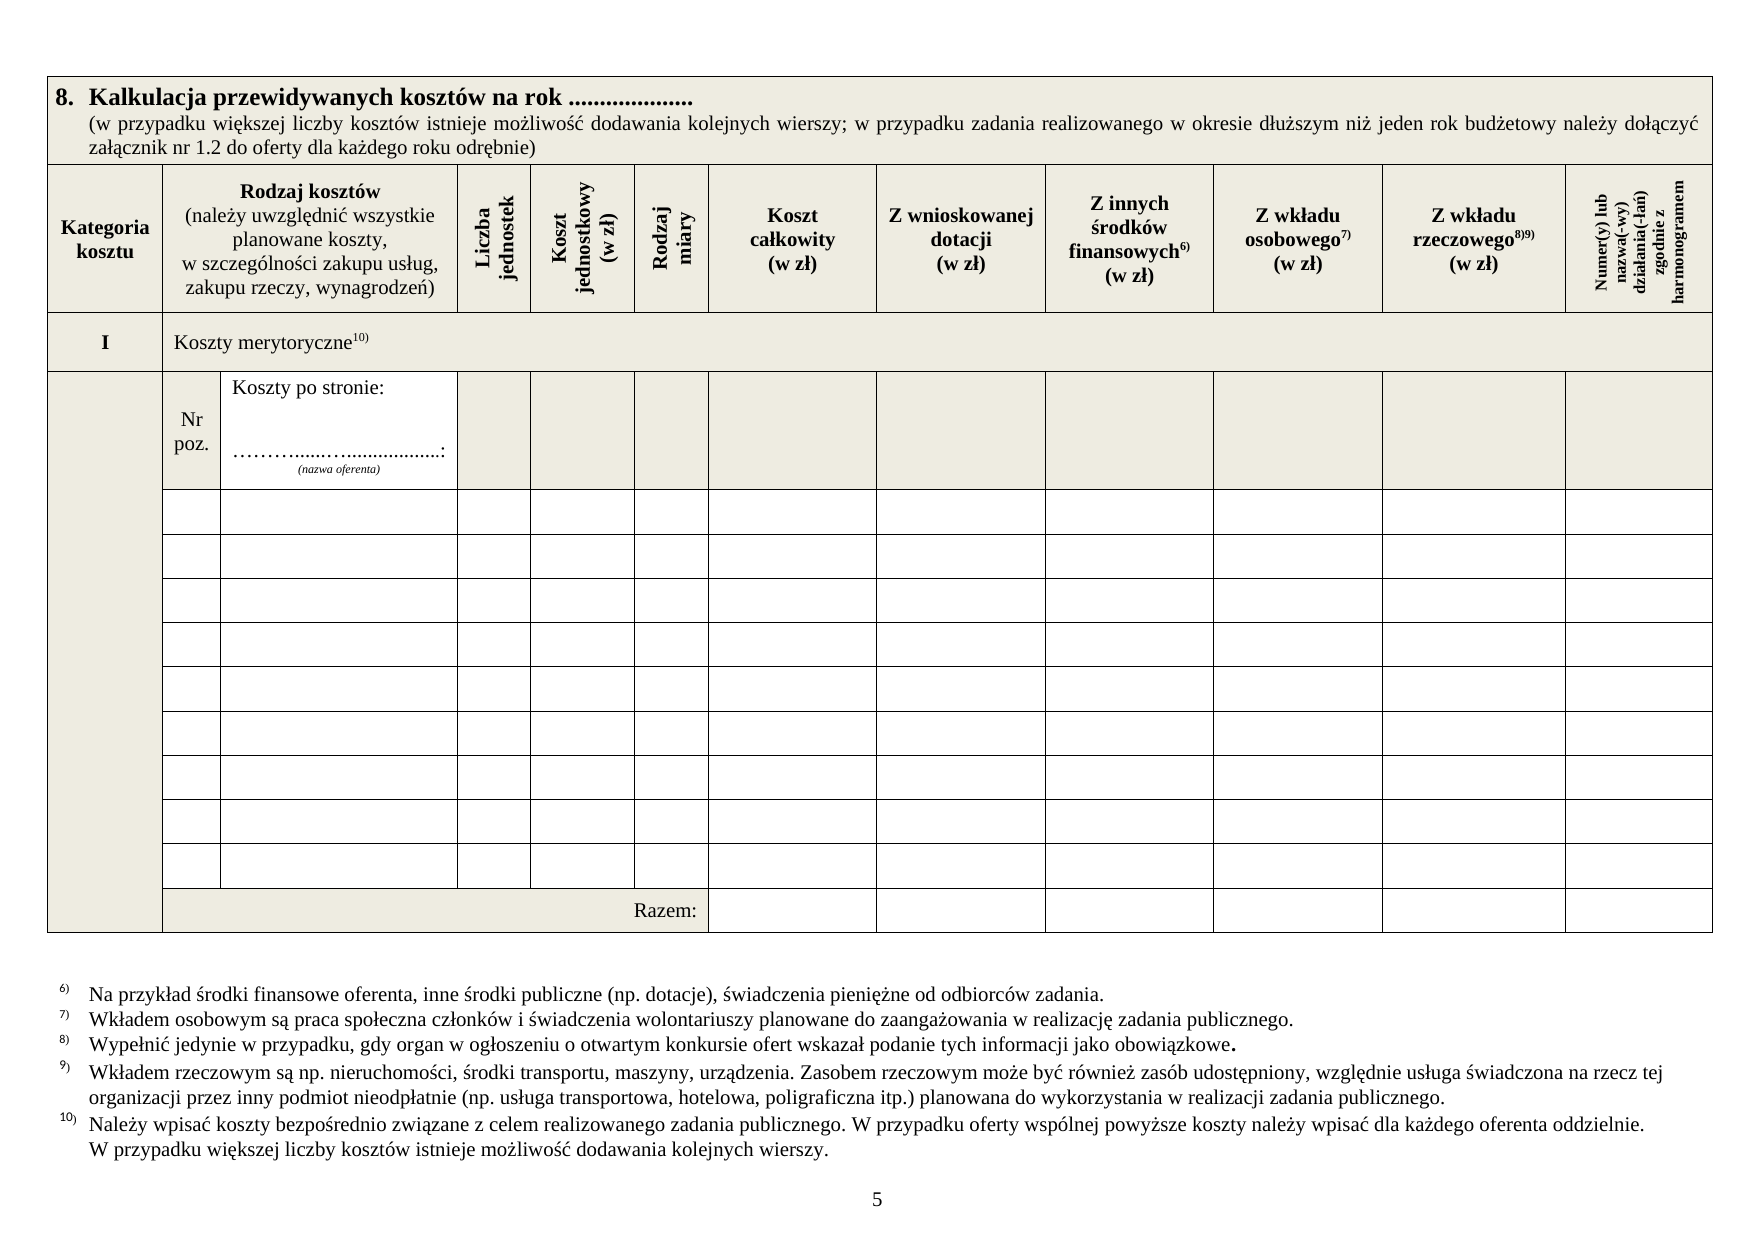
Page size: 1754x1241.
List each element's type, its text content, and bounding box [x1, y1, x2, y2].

table_cell [709, 844, 876, 888]
table_cell [635, 667, 708, 711]
table_cell [1566, 800, 1712, 843]
table_cell [1383, 844, 1565, 888]
table_cell [1214, 372, 1382, 489]
table_cell [458, 623, 530, 666]
table_cell [1383, 667, 1565, 711]
table_cell Z wkładu osobowego) (w zł) [1214, 165, 1382, 312]
table_cell [1214, 535, 1382, 578]
table_cell [1046, 623, 1213, 666]
table_cell [709, 667, 876, 711]
table_cell Koszt jednostkowy (w zł) [531, 165, 634, 312]
table_cell [1046, 372, 1213, 489]
table_cell [1214, 490, 1382, 533]
table_cell [877, 889, 1045, 932]
table_cell [1383, 490, 1565, 533]
table_cell [877, 800, 1045, 843]
table_cell [163, 844, 220, 888]
table_cell [221, 667, 457, 711]
table_cell [877, 623, 1045, 666]
table_cell [1214, 623, 1382, 666]
table_cell [163, 756, 220, 799]
table_cell [709, 490, 876, 533]
table_cell [1383, 372, 1565, 489]
table_cell [221, 490, 457, 533]
table_cell [531, 490, 634, 533]
table_cell [709, 712, 876, 755]
table_cell [635, 535, 708, 578]
table_cell [1566, 667, 1712, 711]
table_cell [1383, 889, 1565, 932]
table_cell Nr poz. [163, 372, 220, 489]
table_cell [1566, 372, 1712, 489]
table_cell [163, 579, 220, 622]
table_cell [458, 844, 530, 888]
table_cell I [48, 313, 162, 371]
table_cell [1566, 712, 1712, 755]
table_cell [877, 372, 1045, 489]
table_cell [1046, 490, 1213, 533]
table_cell [531, 712, 634, 755]
table_cell [1046, 844, 1213, 888]
table_cell [1214, 667, 1382, 711]
table_cell [458, 372, 530, 489]
table_cell Liczba jednostek [458, 165, 530, 312]
table_cell [531, 667, 634, 711]
table_cell [221, 579, 457, 622]
table_cell [709, 889, 876, 932]
table_cell [221, 535, 457, 578]
table_cell [877, 490, 1045, 533]
table_cell [635, 756, 708, 799]
table_cell [458, 712, 530, 755]
table_cell [1383, 800, 1565, 843]
table_cell Koszty merytoryczne) [163, 313, 1712, 371]
table_cell [1383, 535, 1565, 578]
table_cell [1383, 579, 1565, 622]
table_cell [1214, 800, 1382, 843]
table_cell [635, 712, 708, 755]
table_cell [1046, 889, 1213, 932]
table_cell [877, 756, 1045, 799]
table_cell [709, 623, 876, 666]
table_cell Z wkładu rzeczowego)) (w zł) [1383, 165, 1565, 312]
table_cell [1046, 800, 1213, 843]
table_cell [163, 712, 220, 755]
table_cell [635, 800, 708, 843]
table_cell [709, 535, 876, 578]
table_cell [1566, 889, 1712, 932]
table_cell [709, 800, 876, 843]
table_cell [221, 623, 457, 666]
table_cell [531, 372, 634, 489]
table_cell [458, 579, 530, 622]
table_cell [1214, 712, 1382, 755]
table_cell [1046, 667, 1213, 711]
table_cell [635, 372, 708, 489]
table_cell Razem: [163, 889, 708, 932]
table_cell [163, 535, 220, 578]
table_cell [877, 579, 1045, 622]
table_cell Numer(y) lub nazwa(-wy) działania(-łań) zgodnie z harmonogramem [1566, 165, 1712, 312]
table_cell Koszty po stronie: ………......…..................: (nazwa oferenta) [221, 372, 457, 489]
table_cell [709, 579, 876, 622]
table_cell [1046, 579, 1213, 622]
table_cell [709, 756, 876, 799]
table_cell [1046, 535, 1213, 578]
table_cell [458, 667, 530, 711]
table_cell [458, 756, 530, 799]
table_cell [531, 844, 634, 888]
table_cell [163, 667, 220, 711]
table_cell [877, 667, 1045, 711]
table_cell [1566, 490, 1712, 533]
table_cell [709, 372, 876, 489]
table_cell [458, 800, 530, 843]
table_cell [635, 623, 708, 666]
table_cell Z wnioskowanej dotacji (w zł) [877, 165, 1045, 312]
table_cell Kategoria kosztu [48, 165, 162, 312]
table_cell Rodzaj kosztów (należy uwzględnić wszystkie planowane koszty, w szczególności zakupu usług, zakupu rzeczy, wynagrodzeń) [163, 165, 457, 312]
table_cell [531, 623, 634, 666]
table_cell [531, 800, 634, 843]
table_cell [1566, 756, 1712, 799]
table_cell [531, 535, 634, 578]
table_cell [877, 712, 1045, 755]
table_cell [531, 756, 634, 799]
table_cell [1566, 844, 1712, 888]
table_cell [48, 372, 162, 932]
table_cell [458, 490, 530, 533]
table_cell [1566, 579, 1712, 622]
table_cell [1046, 712, 1213, 755]
table_cell Rodzaj miary [635, 165, 708, 312]
table_cell [877, 535, 1045, 578]
table_cell [163, 623, 220, 666]
table_cell [1046, 756, 1213, 799]
table_cell Z innych środków finansowych) (w zł) [1046, 165, 1213, 312]
table_cell [221, 800, 457, 843]
table_cell [1214, 889, 1382, 932]
table_cell [635, 579, 708, 622]
table_cell [221, 756, 457, 799]
table_cell Koszt całkowity (w zł) [709, 165, 876, 312]
table_cell [1383, 623, 1565, 666]
table_cell [221, 712, 457, 755]
table_cell [1214, 844, 1382, 888]
table_cell [1383, 756, 1565, 799]
table_cell [531, 579, 634, 622]
table_cell [458, 535, 530, 578]
table_cell [1566, 535, 1712, 578]
table_header Kalkulacja przewidywanych kosztów na rok .................... (w przypadku większej liczby kosztów istnieje możliwość dodawania kolejnych wierszy; w przypadku zadania realizowanego w okresie dłuższym niż jeden rok budżetowy należy dołączyć załącznik nr 1.2 do oferty dla każdego roku odrębnie) [48, 77, 1712, 164]
table_cell [635, 490, 708, 533]
table_cell [1383, 712, 1565, 755]
table_cell [1214, 756, 1382, 799]
table_cell [163, 800, 220, 843]
table_cell [1566, 623, 1712, 666]
table_cell [163, 490, 220, 533]
table_cell [635, 844, 708, 888]
table_cell [877, 844, 1045, 888]
table_cell [221, 844, 457, 888]
table_cell [1214, 579, 1382, 622]
